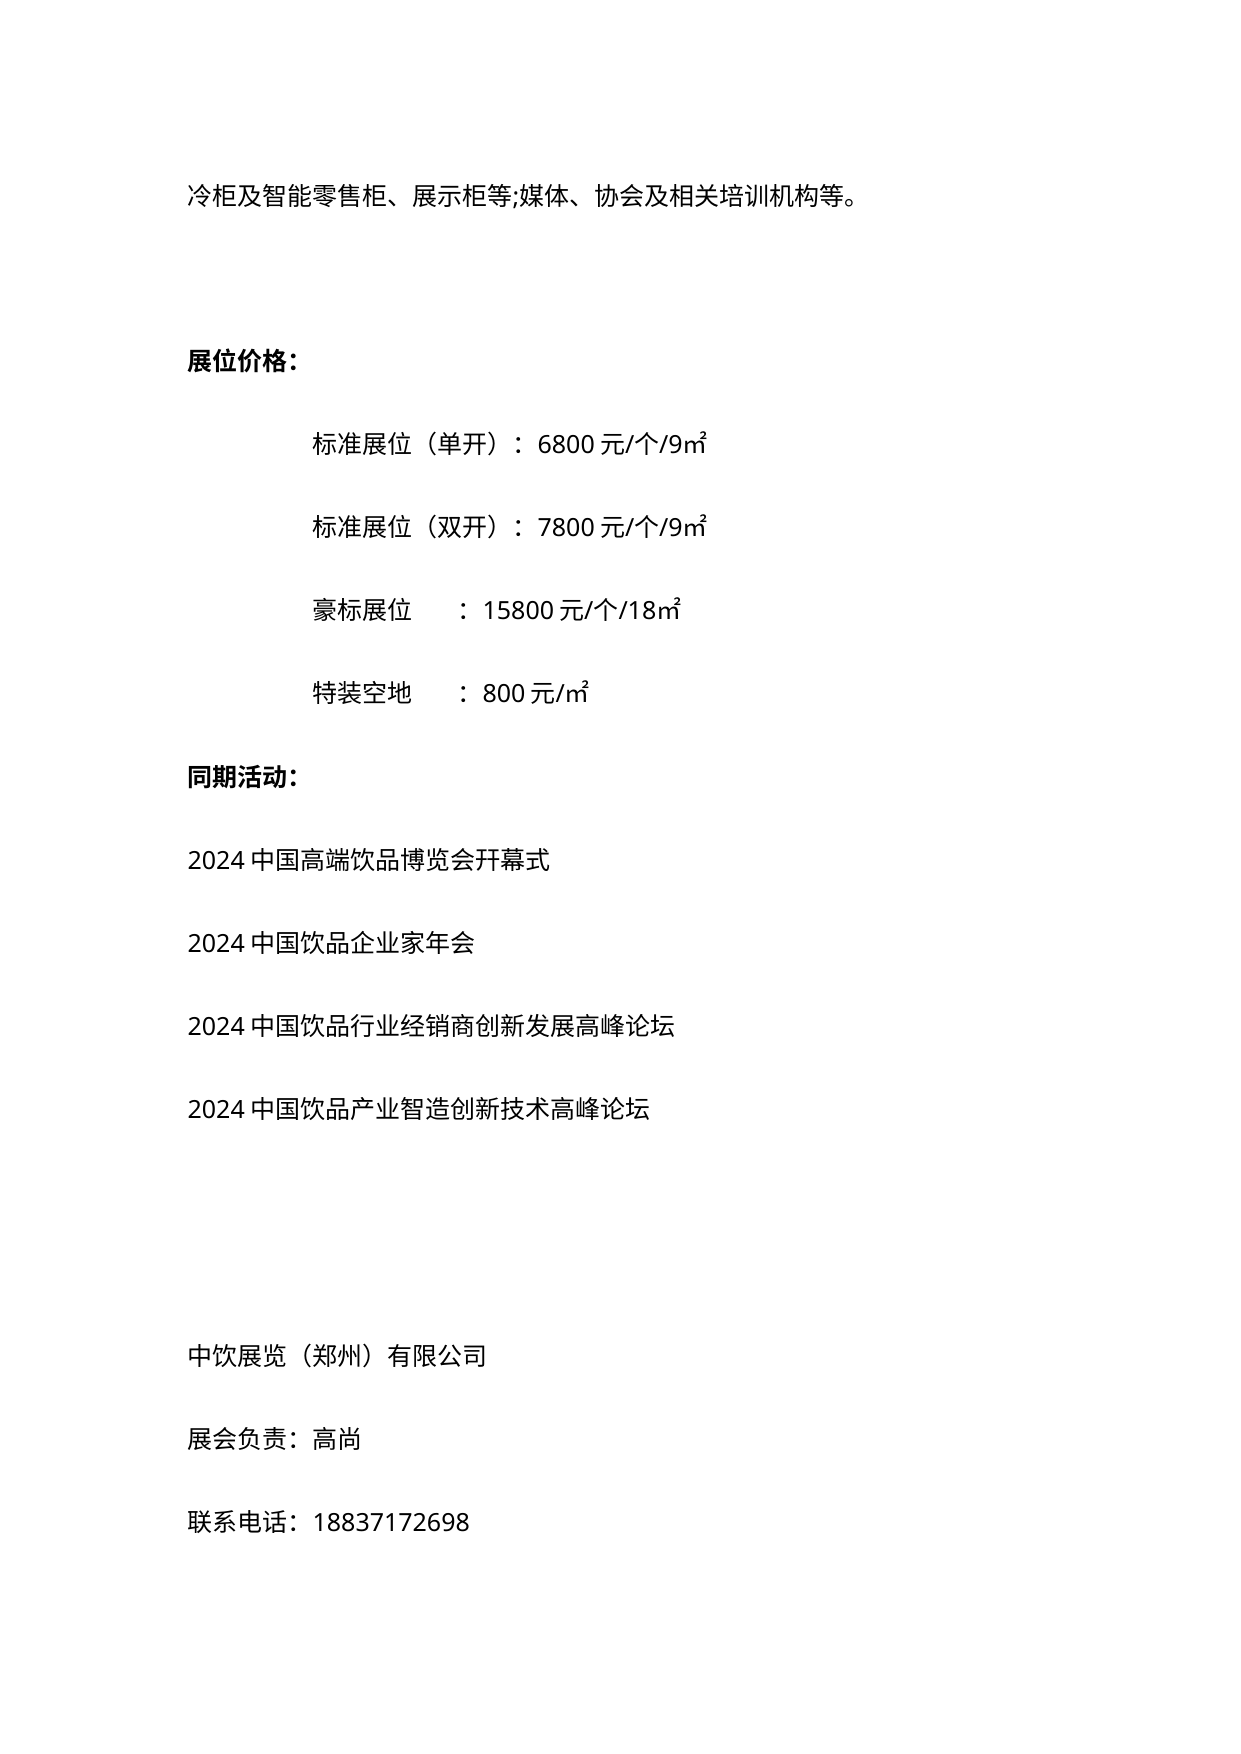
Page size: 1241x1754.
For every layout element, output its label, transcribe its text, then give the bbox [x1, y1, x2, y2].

text 2024中国饮品行业经销商创新发展高峰论坛 [187, 992, 1053, 1057]
text 2024中国饮品产业智造创新技术高峰论坛 [187, 1075, 1053, 1140]
text 冷柜及智能零售柜、展示柜等;媒体、协会及相关培训机构等。 [187, 162, 1053, 227]
text 中饮展览（郑州）有限公司 [187, 1322, 1053, 1387]
text 展会负责：高尚 [187, 1405, 1053, 1470]
text 2024中国饮品企业家年会 [187, 909, 1053, 974]
text 豪标展位 ：15800元/个/18㎡ [187, 576, 1053, 641]
text 同期活动： [187, 743, 1053, 808]
text 2024中国高端饮品博览会幵幕式 [187, 826, 1053, 891]
text 联系电话：18837172698 [187, 1488, 1053, 1553]
text 标准展位（双开）：7800元/个/9㎡ [187, 493, 1053, 558]
text 特装空地 ：800元/㎡ [187, 659, 1053, 724]
text 标准展位（单开）：6800元/个/9㎡ [187, 410, 1053, 475]
text 展位价格： [187, 327, 1053, 392]
